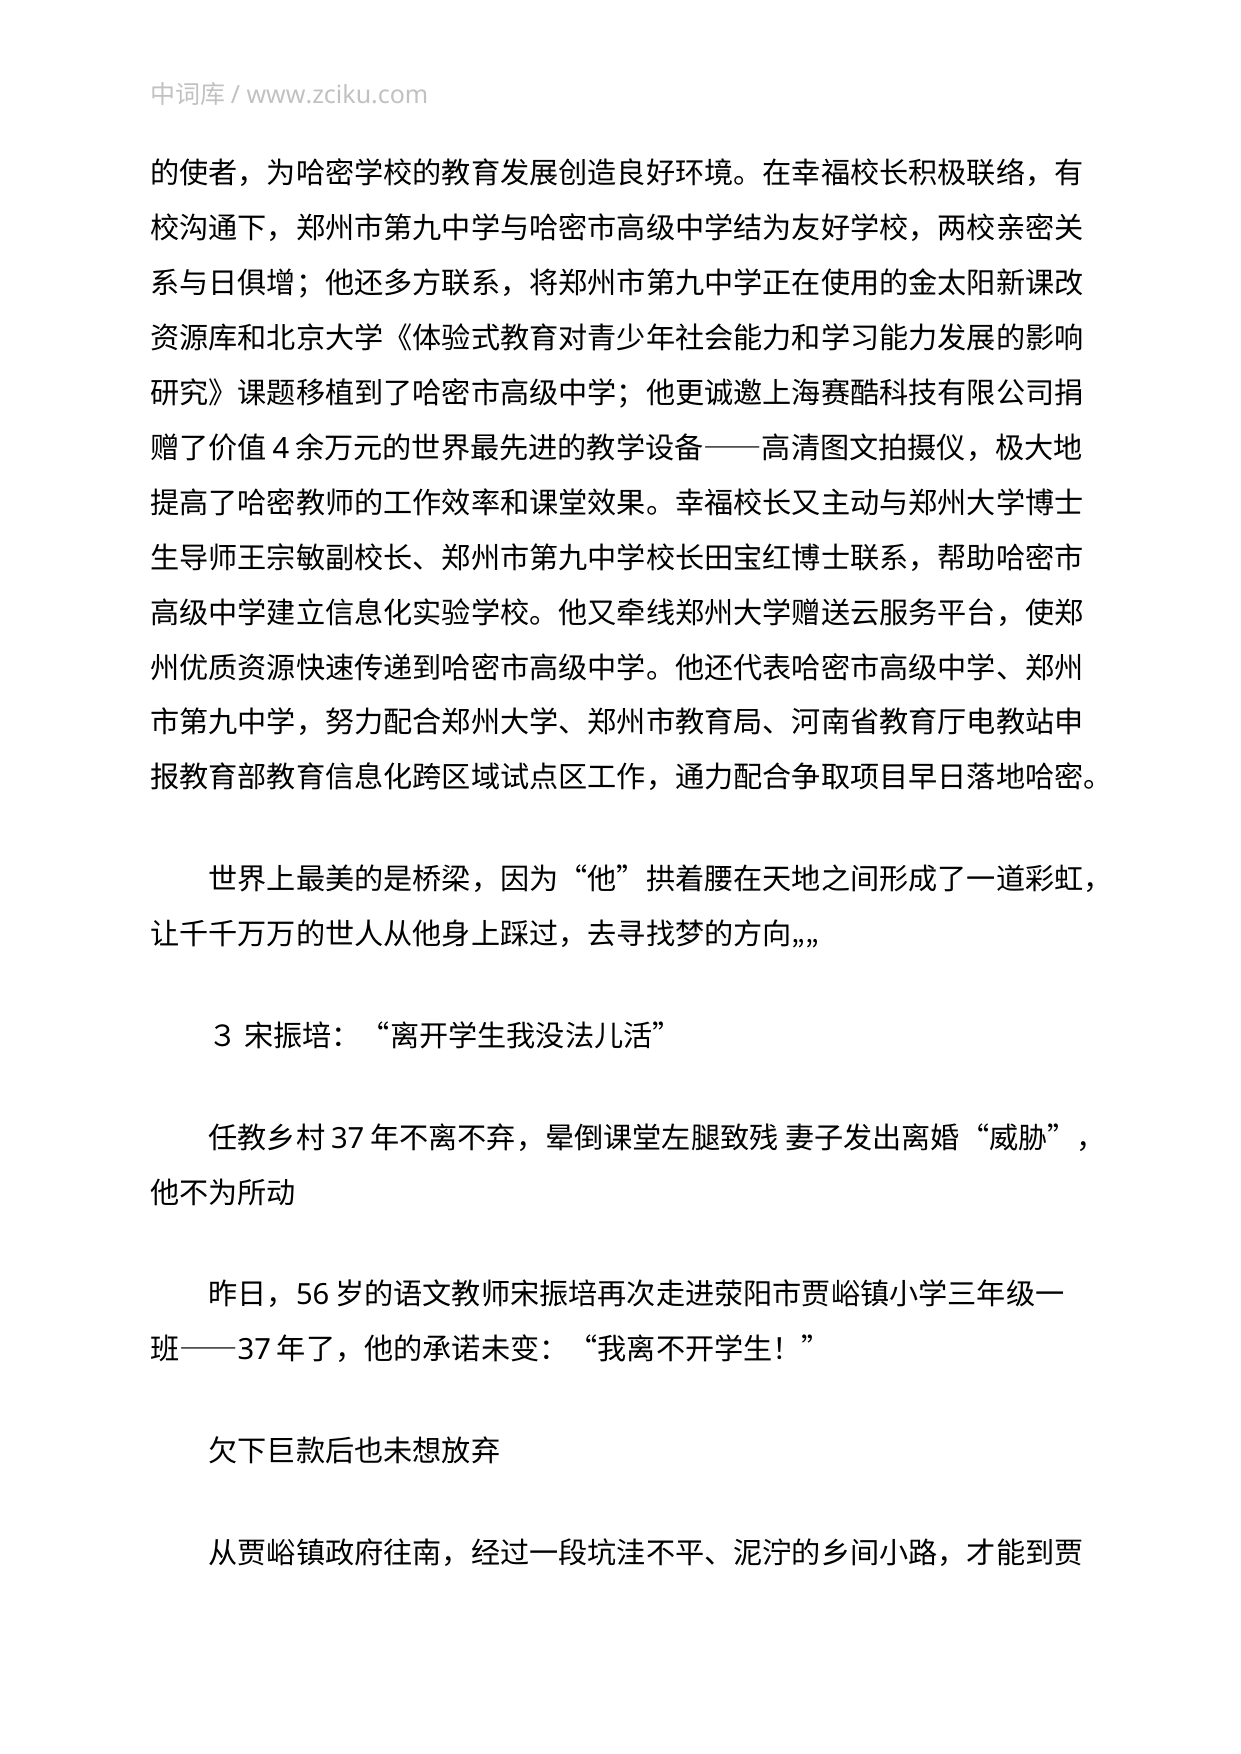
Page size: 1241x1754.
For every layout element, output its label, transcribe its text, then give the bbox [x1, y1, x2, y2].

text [150, 150, 1090, 796]
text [150, 1530, 1090, 1572]
text 世界上最美的是桥梁，因为“他”拱着腰在天地之间形成了一道彩虹，让千千万万的世人从他身上踩过，去寻找梦的方向„„ [150, 856, 1090, 953]
text ３ 宋振培：“离开学生我没法儿活” [150, 1012, 1090, 1055]
text 昨日，56岁的语文教师宋振培再次走进荥阳市贾峪镇小学三年级一班——37年了，他的承诺未变：“我离不开学生！” [150, 1271, 1090, 1368]
text 任教乡村37年不离不弃，晕倒课堂左腿致残 妻子发出离婚“威胁”，他不为所动 [150, 1114, 1090, 1211]
text 欠下巨款后也未想放弃 [150, 1428, 1090, 1470]
